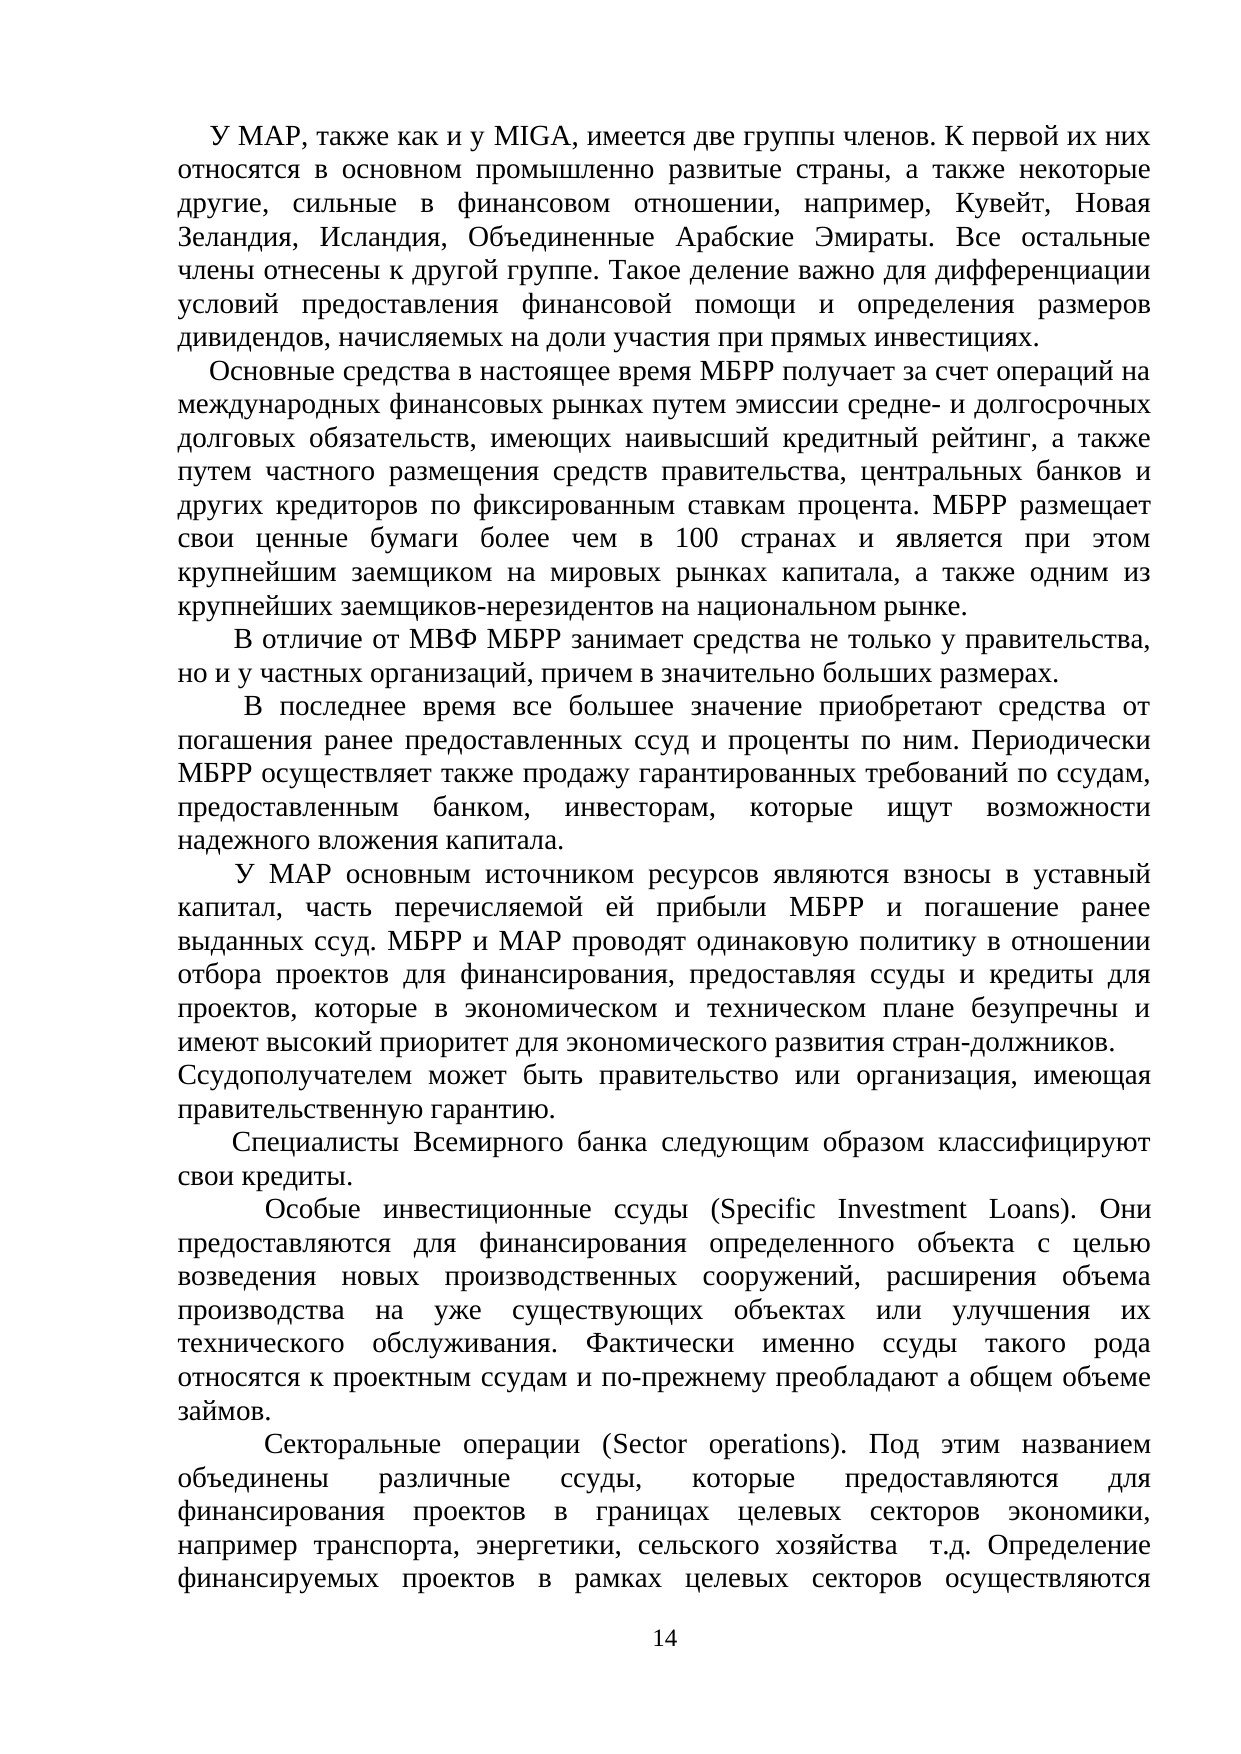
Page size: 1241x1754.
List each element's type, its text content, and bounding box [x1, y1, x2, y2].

text Ссудополучателем может быть правительство или организация, имеющая правительственную гарантию. [177, 1057, 1152, 1124]
text Основные средства в настоящее время МБРР получает за счет операций на международных финансовых рынках путем эмиссии средне- и долгосрочных долговых обязательств, имеющих наивысший кредитный рейтинг, а также путем частного размещения средств правительства, центральных банков и других кредиторов по фиксированным ставкам процента. МБРР размещает свои ценные бумаги более чем в 100 странах и является при этом крупнейшим заемщиком на мировых рынках капитала, а также одним из крупнейших заемщиков-нерезидентов на национальном рынке. [177, 353, 1152, 621]
text У МАР, также как и у MIGA, имеется две группы членов. К первой их них относятся в основном промышленно развитые страны, а также некоторые другие, сильные в финансовом отношении, например, Кувейт, Новая Зеландия, Исландия, Объединенные Арабские Эмираты. Все остальные члены отнесены к другой группе. Такое деление важно для дифференциации условий предоставления финансовой помощи и определения размеров дивидендов, начисляемых на доли участия при прямых инвестициях. [177, 118, 1152, 353]
text У МАР основным источником ресурсов являются взносы в уставный капитал, часть перечисляемой ей прибыли МБРР и погашение ранее выданных ссуд. МБРР и МАР проводят одинаковую политику в отношении отбора проектов для финансирования, предоставляя ссуды и кредиты для проектов, которые в экономическом и техническом плане безупречны и имеют высокий приоритет для экономического развития стран-должников. [177, 856, 1152, 1057]
text В отличие от МВФ МБРР занимает средства не только у правительства, но и у частных организаций, причем в значительно больших размерах. [177, 621, 1152, 688]
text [177, 1426, 1152, 1594]
text В последнее время все большее значение приобретают средства от погашения ранее предоставленных ссуд и проценты по ним. Периодически МБРР осуществляет также продажу гарантированных требований по ссудам, предоставленным банком, инвесторам, которые ищут возможности надежного вложения капитала. [177, 688, 1152, 856]
text Особые инвестиционные ссуды (Specific Investment Loans). Они предоставляются для финансирования определенного объекта с целью возведения новых производственных сооружений, расширения объема производства на уже существующих объектах или улучшения их технического обслуживания. Фактически именно ссуды такого рода относятся к проектным ссудам и по-прежнему преобладают а общем объеме займов. [177, 1191, 1152, 1426]
text Специалисты Всемирного банка следующим образом классифицируют свои кредиты. [177, 1124, 1152, 1191]
